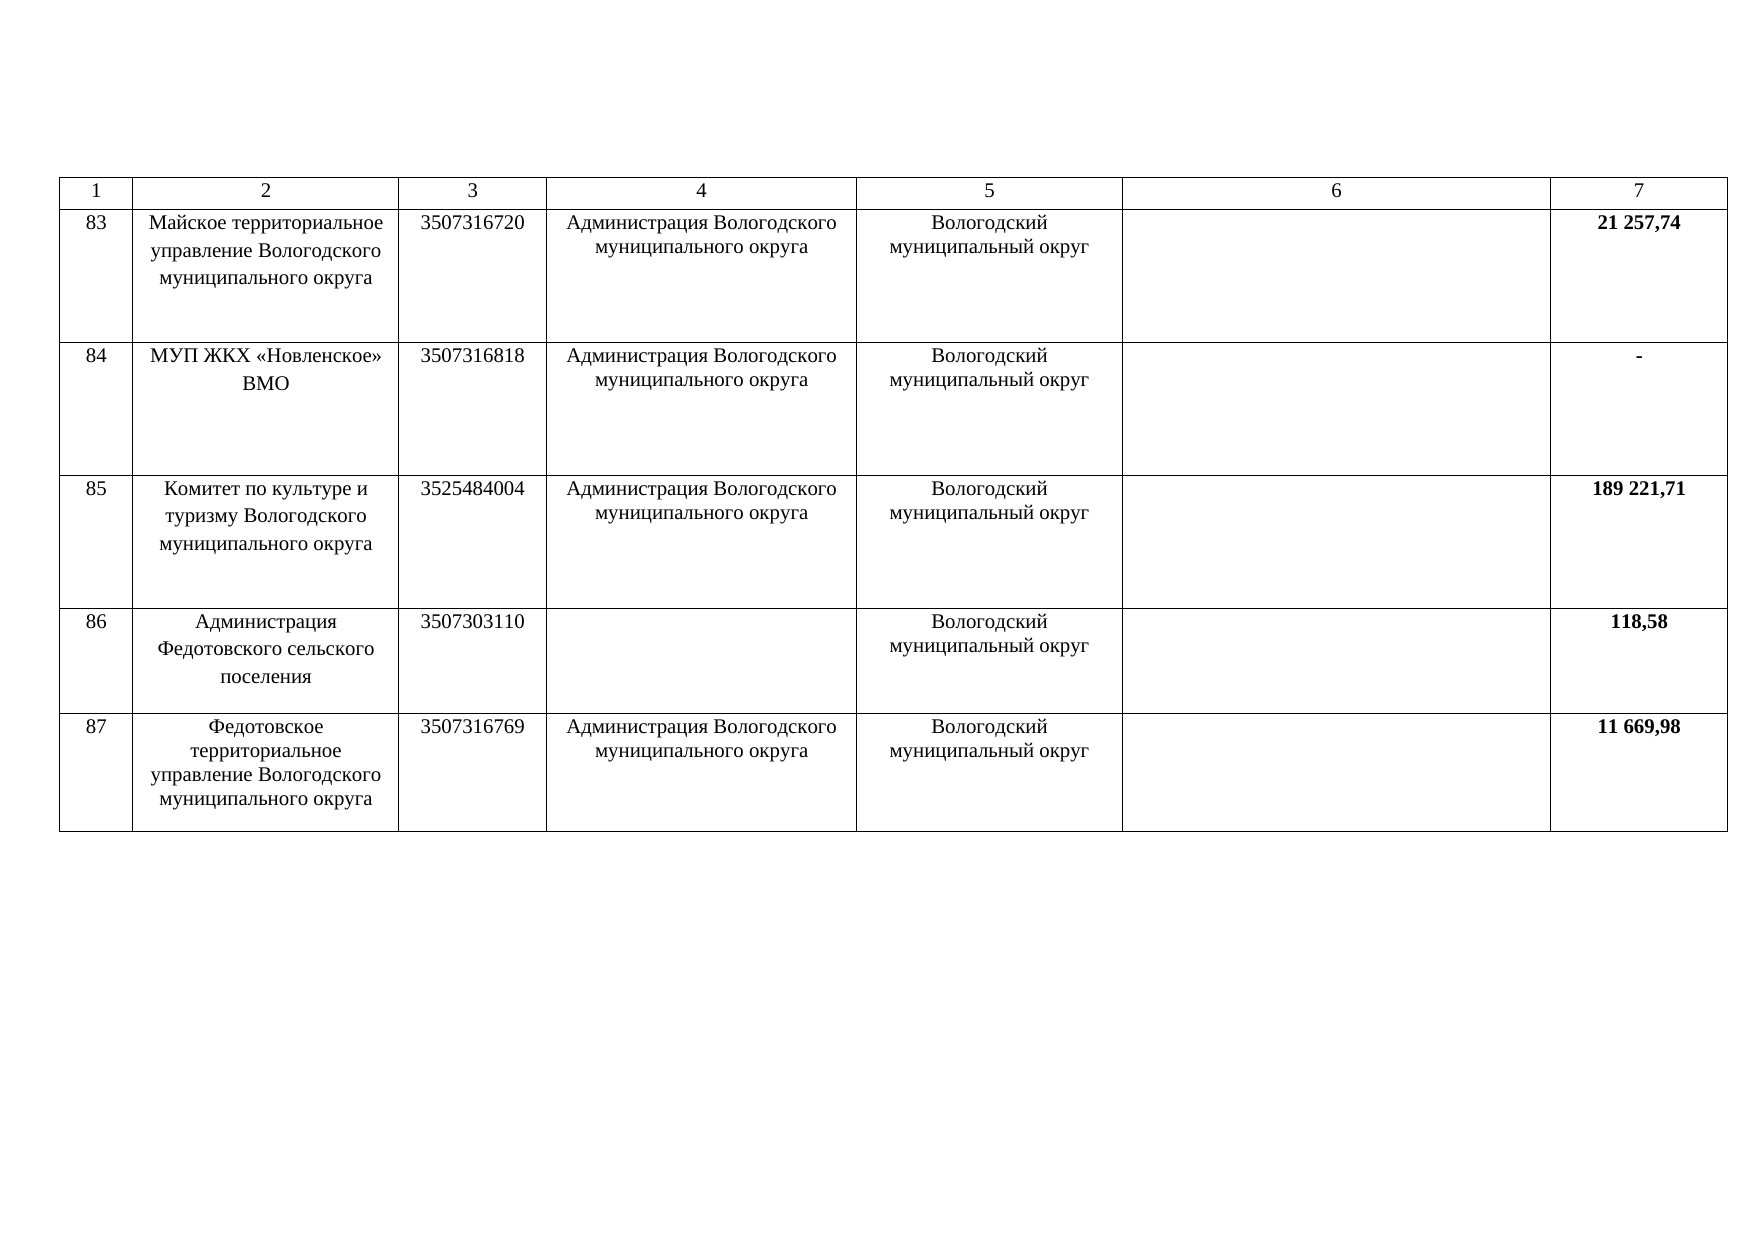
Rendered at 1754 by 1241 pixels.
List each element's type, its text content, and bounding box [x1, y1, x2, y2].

table_header 6 [1123, 178, 1550, 209]
table_cell Администрация Вологодского муниципального округа [547, 714, 856, 831]
table_cell Вологодский муниципальный округ [857, 609, 1122, 712]
table_cell Администрация Вологодского муниципального округа [547, 343, 856, 475]
table_header 1 [60, 178, 132, 209]
table_cell Вологодский муниципальный округ [857, 476, 1122, 607]
table_cell 85 [60, 476, 132, 607]
table_header 2 [133, 178, 398, 209]
table_cell - [1551, 343, 1727, 475]
table_cell 3507316769 [399, 714, 546, 831]
table_cell МУП ЖКХ «Новленское» ВМО [133, 343, 398, 475]
table_cell 11 669,98 [1551, 714, 1727, 831]
table_cell Комитет по культуре и туризму Вологодского муниципального округа [133, 476, 398, 607]
table_cell Администрация Вологодского муниципального округа [547, 476, 856, 607]
table_cell Вологодский муниципальный округ [857, 714, 1122, 831]
table_cell 3507303110 [399, 609, 546, 712]
table_cell 3507316818 [399, 343, 546, 475]
table_cell 87 [60, 714, 132, 831]
table_cell 3507316720 [399, 210, 546, 342]
table_cell 21 257,74 [1551, 210, 1727, 342]
table_cell [1123, 714, 1550, 831]
table_cell Майское территориальное управление Вологодского муниципального округа [133, 210, 398, 342]
table_cell [1123, 343, 1550, 475]
table_cell Вологодский муниципальный округ [857, 210, 1122, 342]
table_cell 84 [60, 343, 132, 475]
table_header 7 [1551, 178, 1727, 209]
table_cell [547, 609, 856, 712]
table_cell Администрация Вологодского муниципального округа [547, 210, 856, 342]
table_cell Администрация Федотовского сельского поселения [133, 609, 398, 712]
table_cell [1123, 609, 1550, 712]
table_cell 189 221,71 [1551, 476, 1727, 607]
table_cell 118,58 [1551, 609, 1727, 712]
table_header 3 [399, 178, 546, 209]
table_cell Вологодский муниципальный округ [857, 343, 1122, 475]
table_header 5 [857, 178, 1122, 209]
table_cell 3525484004 [399, 476, 546, 607]
table_cell 86 [60, 609, 132, 712]
table_cell Федотовское территориальное управление Вологодского муниципального округа [133, 714, 398, 831]
table_cell 83 [60, 210, 132, 342]
table_cell [1123, 210, 1550, 342]
table_header 4 [547, 178, 856, 209]
table_cell [1123, 476, 1550, 607]
